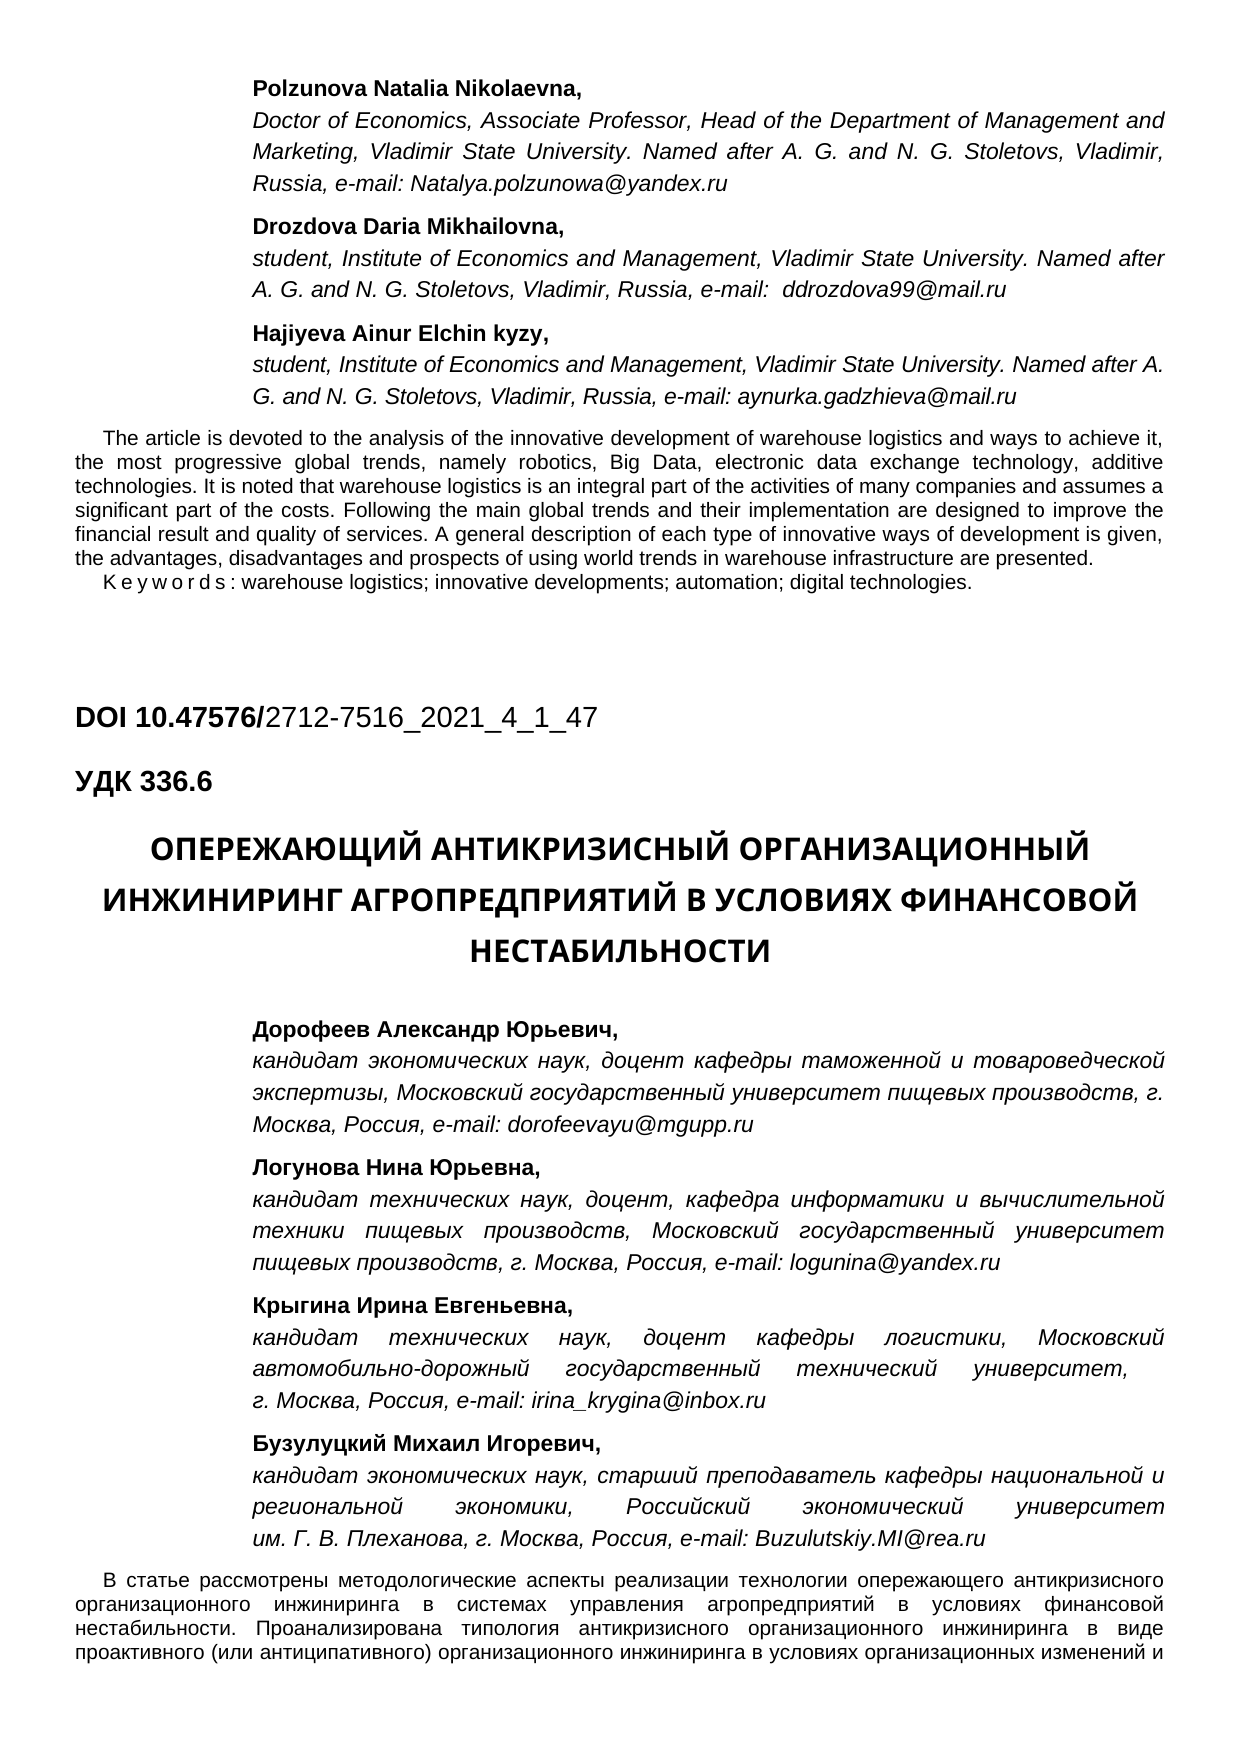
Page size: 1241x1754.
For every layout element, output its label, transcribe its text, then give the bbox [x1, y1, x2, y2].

text The article is devoted to the analysis of the innovative development of warehouse logistics and ways to achieve it, the most progressive global trends, namely robotics, Big Data, electronic data exchange technology, additive technologies. It is noted that warehouse logistics is an integral part of the activities of many companies and assumes a significant part of the costs. Following the main global trends and their implementation are designed to improve the financial result and quality of services. A general description of each type of innovative ways of development is given, the advantages, disadvantages and prospects of using world trends in warehouse infrastructure are presented. [75, 426, 1165, 570]
text Drozdova Daria Mikhailovna, [252, 213, 1165, 239]
text кандидат экономических наук, доцент кафедры таможенной и товароведческой экспертизы, Московский государственный университет пищевых производств, г. Москва, Россия, e-mail: dorofeevayu@mgupp.ru [252, 1047, 1165, 1137]
text УДК 336.6 [75, 763, 1165, 797]
text Опережающий антикризисный организационный инжиниринг агропредприятий в условиях финансовой нестабильности [75, 827, 1165, 972]
text Keywords: warehouse logistics; innovative developments; automation; digital technologies. [75, 570, 1165, 594]
text Polzunova Natalia Nikolaevna, [252, 75, 1165, 101]
text кандидат технических наук, доцент, кафедра информатики и вычислительной техники пищевых производств, Московский государственный университет пищевых производств, г. Москва, Россия, e-mail: logunina@yandex.ru [252, 1186, 1165, 1275]
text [75, 1568, 1165, 1664]
text Hajiyeva Ainur Elchin kyzy, [252, 319, 1165, 346]
text кандидат экономических наук, старший преподаватель кафедры национальной и региональной экономики, Российский экономический университет им. Г. В. Плеханова, г. Москва, Россия, e-mail: Buzulutskiy.MI@rea.ru [252, 1462, 1165, 1551]
text Дорофеев Александр Юрьевич, [252, 1016, 1165, 1042]
text Doctor of Economics, Associate Professor, Head of the Department of Management and Marketing, Vladimir State University. Named after A. G. and N. G. Stoletovs, Vladimir, Russia, e-mail: Natalya.polzunowa@yandex.ru [252, 107, 1165, 196]
text Крыгина Ирина Евгеньевна, [252, 1292, 1165, 1318]
text Логунова Нина Юрьевна, [252, 1154, 1165, 1180]
text DOI 10.47576/2712-7516_2021_4_1_47 [75, 700, 1165, 733]
text student, Institute of Economics and Management, Vladimir State University. Named after A. G. and N. G. Stoletovs, Vladimir, Russia, e-mail: ddrozdova99@mail.ru [252, 244, 1165, 302]
text Бузулуцкий Михаил Игоревич, [252, 1430, 1165, 1456]
text кандидат технических наук, доцент кафедры логистики, Московский автомобильно-дорожный государственный технический университет, г. Москва, Россия, e-mail: irina_krygina@inbox.ru [252, 1323, 1165, 1413]
text student, Institute of Economics and Management, Vladimir State University. Named after A. G. and N. G. Stoletovs, Vladimir, Russia, e-mail: aynurka.gadzhieva@mail.ru [252, 351, 1165, 409]
